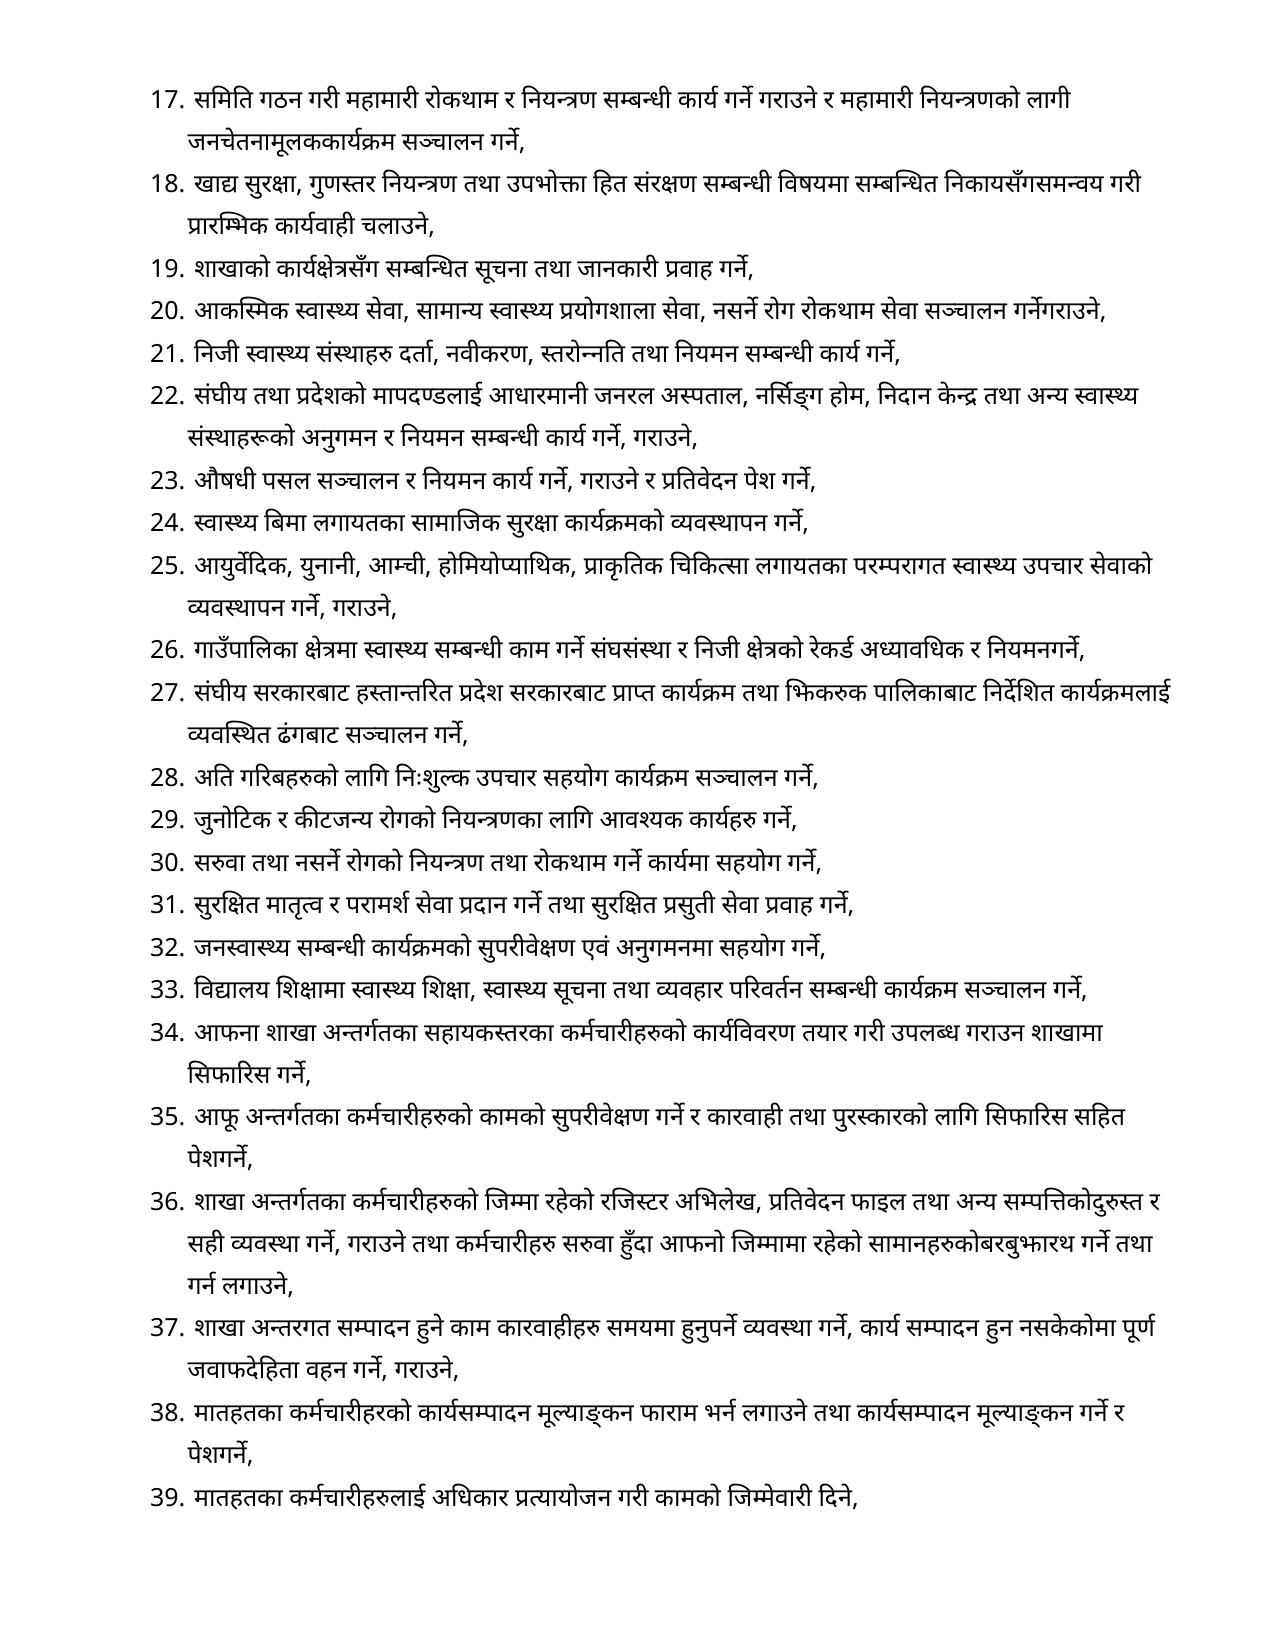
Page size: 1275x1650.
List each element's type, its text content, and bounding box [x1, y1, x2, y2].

list जुनोटिक र कीटजन्य रोगको नियन्त्रणका लागि आवश्यक कार्यहरु गर्ने, [150, 802, 1181, 839]
list मातहतका कर्मचारीहरुलाई अधिकार प्रत्यायोजन गरी कामको जिम्मेवारी दिने, [150, 1479, 1181, 1516]
list स्वास्थ्य बिमा लगायतका सामाजिक सुरक्षा कार्यक्रमको व्यवस्थापन गर्ने, [150, 505, 1181, 542]
list मातहतका कर्मचारीहरको कार्यसम्पादन मूल्याङ्कन फाराम भर्न लगाउने तथा कार्यसम्पादन मूल्याङ्कन गर्ने र पेशगर्ने, [150, 1394, 1181, 1474]
list निजी स्वास्थ्य संस्थाहरु दर्ता, नवीकरण, स्तरोन्नति तथा नियमन सम्बन्धी कार्य गर्ने, [150, 335, 1181, 372]
list संघीय तथा प्रदेशको मापदण्डलाई आधारमानी जनरल अस्पताल, नर्सिङ्ग होम, निदान केन्द्र तथा अन्य स्वास्थ्य संस्थाहरूको अनुगमन र नियमन सम्बन्धी कार्य गर्ने, गराउने, [150, 378, 1181, 457]
list शाखा अन्तरगत सम्पादन हुने काम कारवाहीहरु समयमा हुनुपर्ने व्यवस्था गर्ने, कार्य सम्पादन हुन नसकेकोमा पूर्ण जवाफदेहिता वहन गर्ने, गराउने, [150, 1310, 1181, 1389]
list अति गरिबहरुको लागि निःशुल्क उपचार सहयोग कार्यक्रम सञ्चालन गर्ने, [150, 759, 1181, 796]
list संघीय सरकारबाट हस्तान्तरित प्रदेश सरकारबाट प्राप्त कार्यक्रम तथा झिकरुक पालिकाबाट निर्देशित कार्यक्रमलाई व्यवस्थित ढंगबाट सञ्चालन गर्ने, [150, 674, 1181, 754]
list शाखा अन्तर्गतका कर्मचारीहरुको जिम्मा रहेको रजिस्टर अभिलेख, प्रतिवेदन फाइल तथा अन्य सम्पत्तिकोदुरुस्त र सही व्यवस्था गर्ने, गराउने तथा कर्मचारीहरु सरुवा हुँदा आफनो जिम्मामा रहेको सामानहरुकोबरबुझारथ गर्ने तथा गर्न लगाउने, [150, 1183, 1181, 1304]
list आफना शाखा अन्तर्गतका सहायकस्तरका कर्मचारीहरुको कार्यविवरण तयार गरी उपलब्ध गराउन शाखामा सिफारिस गर्ने, [150, 1014, 1181, 1093]
list विद्यालय शिक्षामा स्वास्थ्य शिक्षा, स्वास्थ्य सूचना तथा व्यवहार परिवर्तन सम्बन्धी कार्यक्रम सञ्चालन गर्ने, [150, 972, 1181, 1009]
list औषधी पसल सञ्चालन र नियमन कार्य गर्ने, गराउने र प्रतिवेदन पेश गर्ने, [150, 462, 1181, 499]
list सुरक्षित मातृत्व र परामर्श सेवा प्रदान गर्ने तथा सुरक्षित प्रसुती सेवा प्रवाह गर्ने, [150, 887, 1181, 924]
list शाखाको कार्यक्षेत्रसँग सम्बन्धित सूचना तथा जानकारी प्रवाह गर्ने, [150, 250, 1181, 287]
list सरुवा तथा नसर्ने रोगको नियन्त्रण तथा रोकथाम गर्ने कार्यमा सहयोग गर्ने, [150, 844, 1181, 881]
list आफू अन्तर्गतका कर्मचारीहरुको कामको सुपरीवेक्षण गर्ने र कारवाही तथा पुरस्कारको लागि सिफारिस सहित पेशगर्ने, [150, 1099, 1181, 1178]
list गाउँपालिका क्षेत्रमा स्वास्थ्य सम्बन्धी काम गर्ने संघसंस्था र निजी क्षेत्रको रेकर्ड अध्यावधिक र नियमनगर्ने, [150, 632, 1181, 669]
list समिति गठन गरी महामारी रोकथाम र नियन्त्रण सम्बन्धी कार्य गर्ने गराउने र महामारी नियन्त्रणको लागी जनचेतनामूलककार्यक्रम सञ्चालन गर्ने, [150, 81, 1181, 160]
list आकस्मिक स्वास्थ्य सेवा, सामान्य स्वास्थ्य प्रयोगशाला सेवा, नसर्ने रोग रोकथाम सेवा सञ्चालन गर्नेगराउने, [150, 293, 1181, 330]
list खाद्य सुरक्षा, गुणस्तर नियन्त्रण तथा उपभोक्ता हित संरक्षण सम्बन्धी विषयमा सम्बन्धित निकायसँगसमन्वय गरी प्रारम्भिक कार्यवाही चलाउने, [150, 166, 1181, 245]
list आयुर्वेदिक, युनानी, आम्ची, होमियोप्याथिक, प्राकृतिक चिकित्सा लगायतका परम्परागत स्वास्थ्य उपचार सेवाको व्यवस्थापन गर्ने, गराउने, [150, 547, 1181, 627]
list जनस्वास्थ्य सम्बन्धी कार्यक्रमको सुपरीवेक्षण एवं अनुगमनमा सहयोग गर्ने, [150, 929, 1181, 966]
